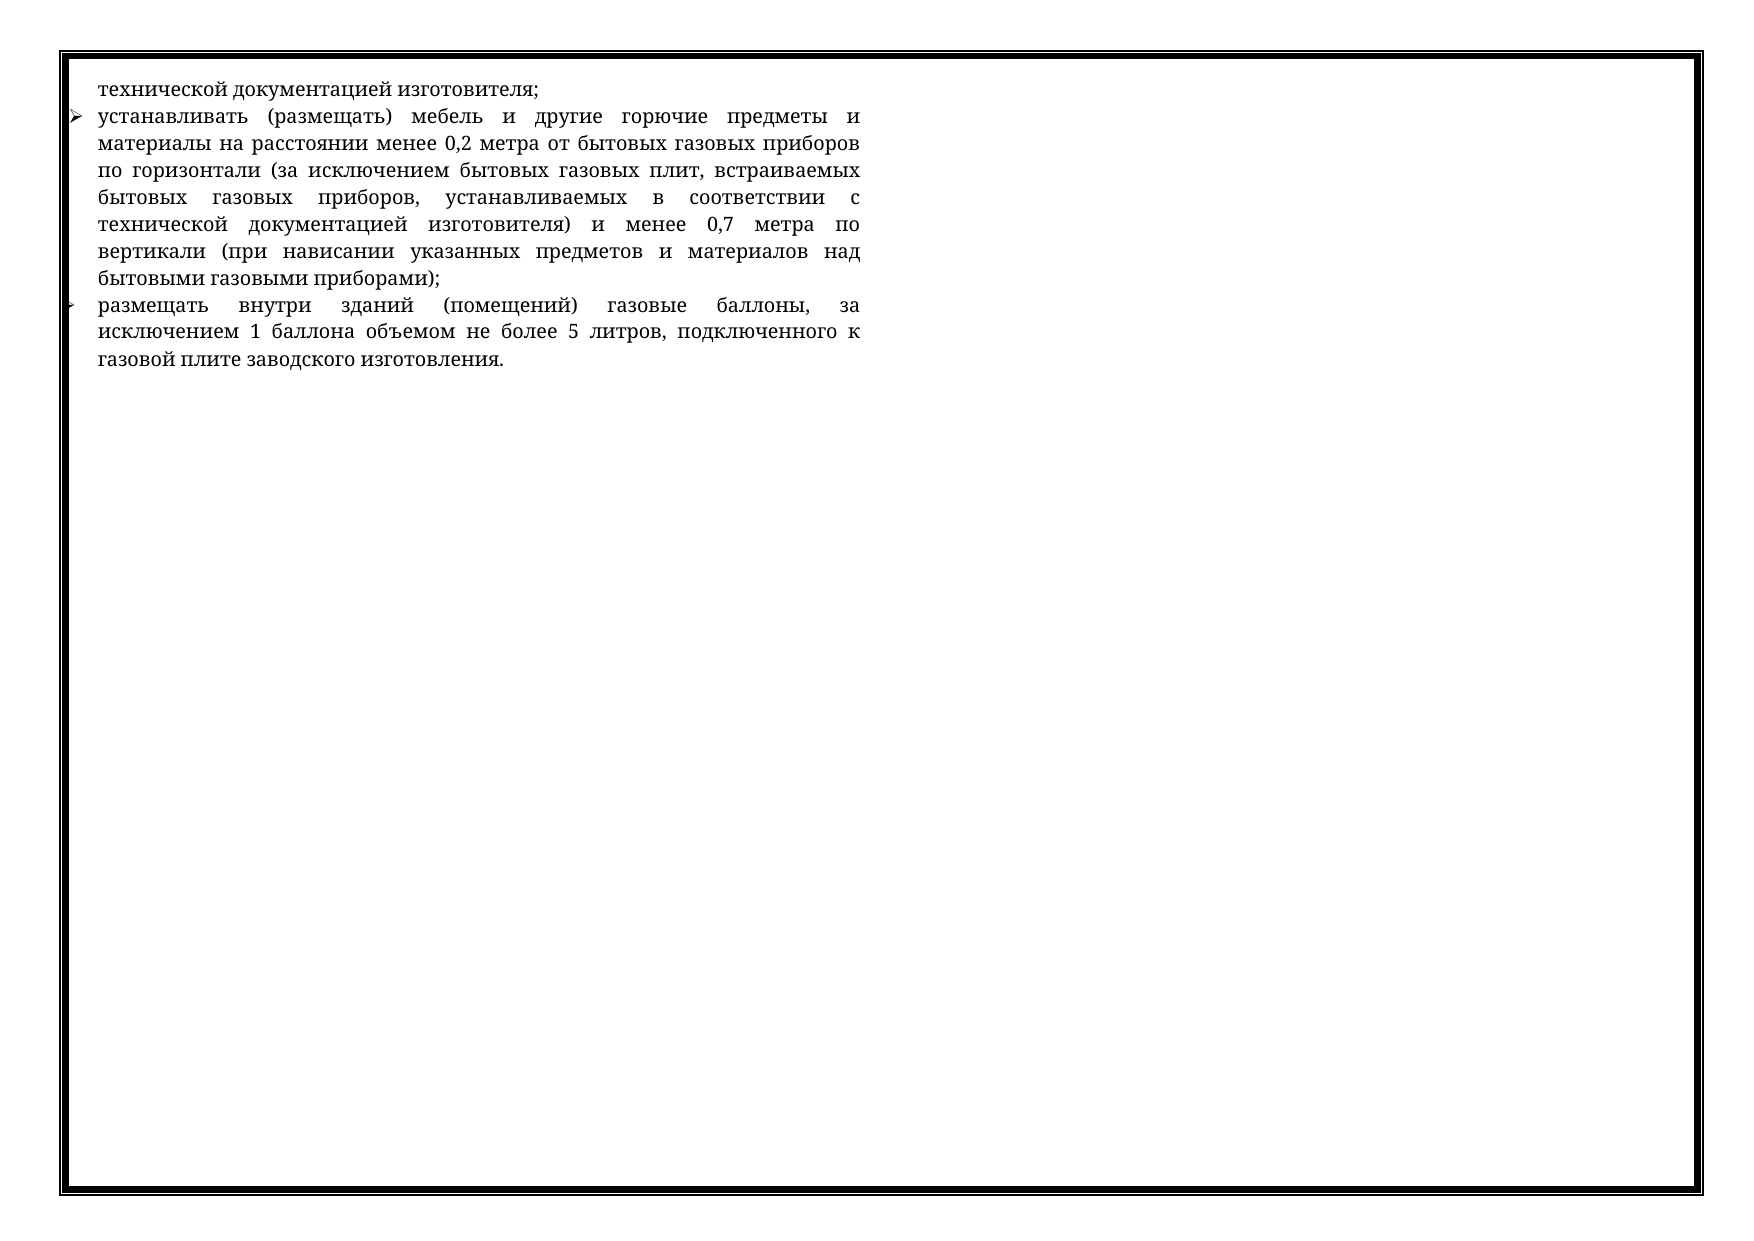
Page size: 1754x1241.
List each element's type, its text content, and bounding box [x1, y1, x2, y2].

list размещать внутри зданий (помещений) газовые баллоны, за исключением 1 баллона объемом не более 5 литров, подключенного к газовой плите заводского изготовления. [69, 291, 861, 372]
list устанавливать (размещать) мебель и другие горючие предметы и материалы на расстоянии менее 0,2 метра от бытовых газовых приборов по горизонтали (за исключением бытовых газовых плит, встраиваемых бытовых газовых приборов, устанавливаемых в соответствии с технической документацией изготовителя) и менее 0,7 метра по вертикали (при нависании указанных предметов и материалов над бытовыми газовыми приборами); [69, 102, 861, 291]
